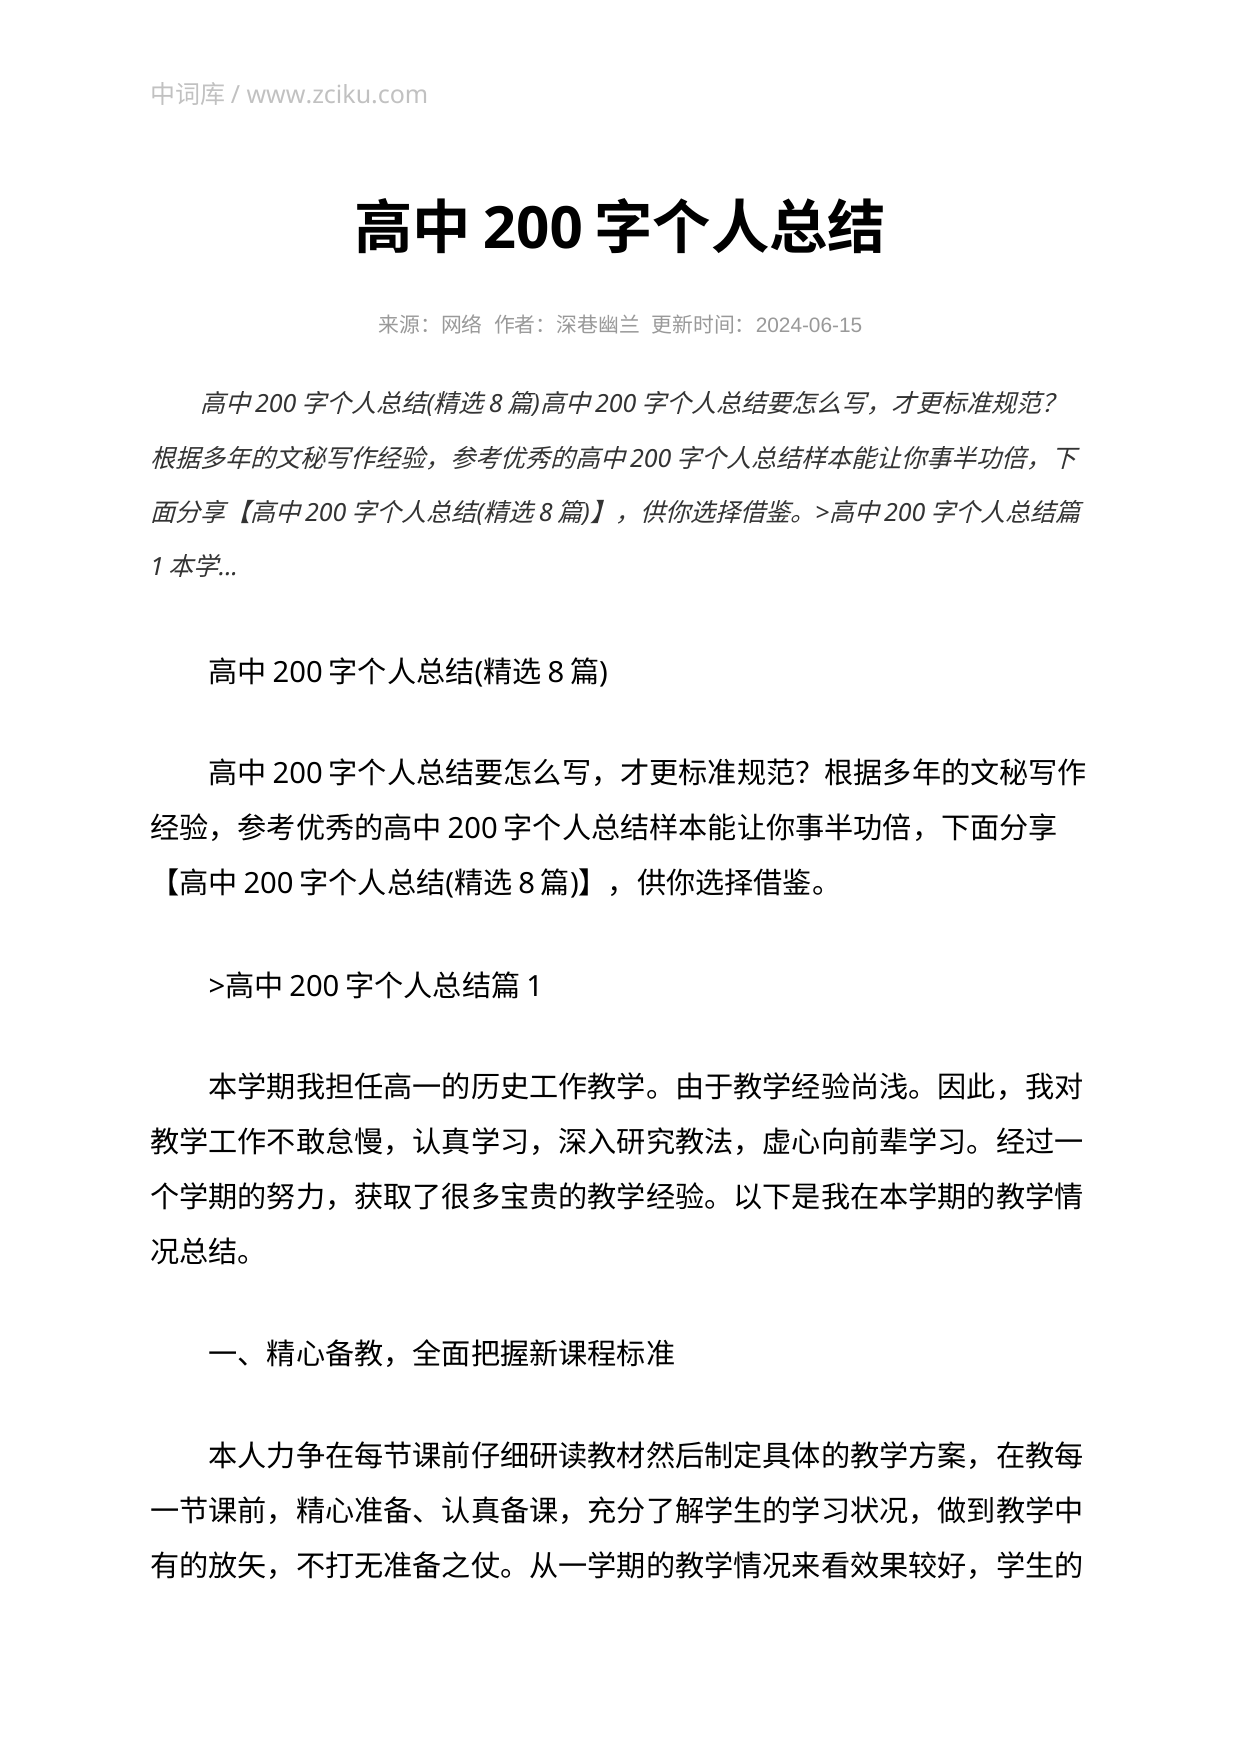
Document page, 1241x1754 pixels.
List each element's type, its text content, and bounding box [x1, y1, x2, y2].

text 高中200字个人总结(精选8篇) [150, 648, 1090, 691]
text 一、精心备教，全面把握新课程标准 [150, 1331, 1090, 1373]
subtitle 高中200字个人总结 [150, 181, 1090, 266]
text 高中200字个人总结要怎么写，才更标准规范？根据多年的文秘写作经验，参考优秀的高中200字个人总结样本能让你事半功倍，下面分享【高中200字个人总结(精选8篇)】，供你选择借鉴。 [150, 750, 1090, 902]
text >高中200字个人总结篇1 [150, 962, 1090, 1004]
text 来源：网络 作者：深巷幽兰 更新时间：2024-06-15 [150, 313, 1090, 337]
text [150, 1432, 1090, 1584]
text 高中200字个人总结(精选8篇)高中200字个人总结要怎么写，才更标准规范？根据多年的文秘写作经验，参考优秀的高中200字个人总结样本能让你事半功倍，下面分享【高中200字个人总结(精选8篇)】，供你选择借鉴。>高中200字个人总结篇1本学... [150, 384, 1090, 583]
text 本学期我担任高一的历史工作教学。由于教学经验尚浅。因此，我对教学工作不敢怠慢，认真学习，深入研究教法，虚心向前辈学习。经过一个学期的努力，获取了很多宝贵的教学经验。以下是我在本学期的教学情况总结。 [150, 1064, 1090, 1271]
